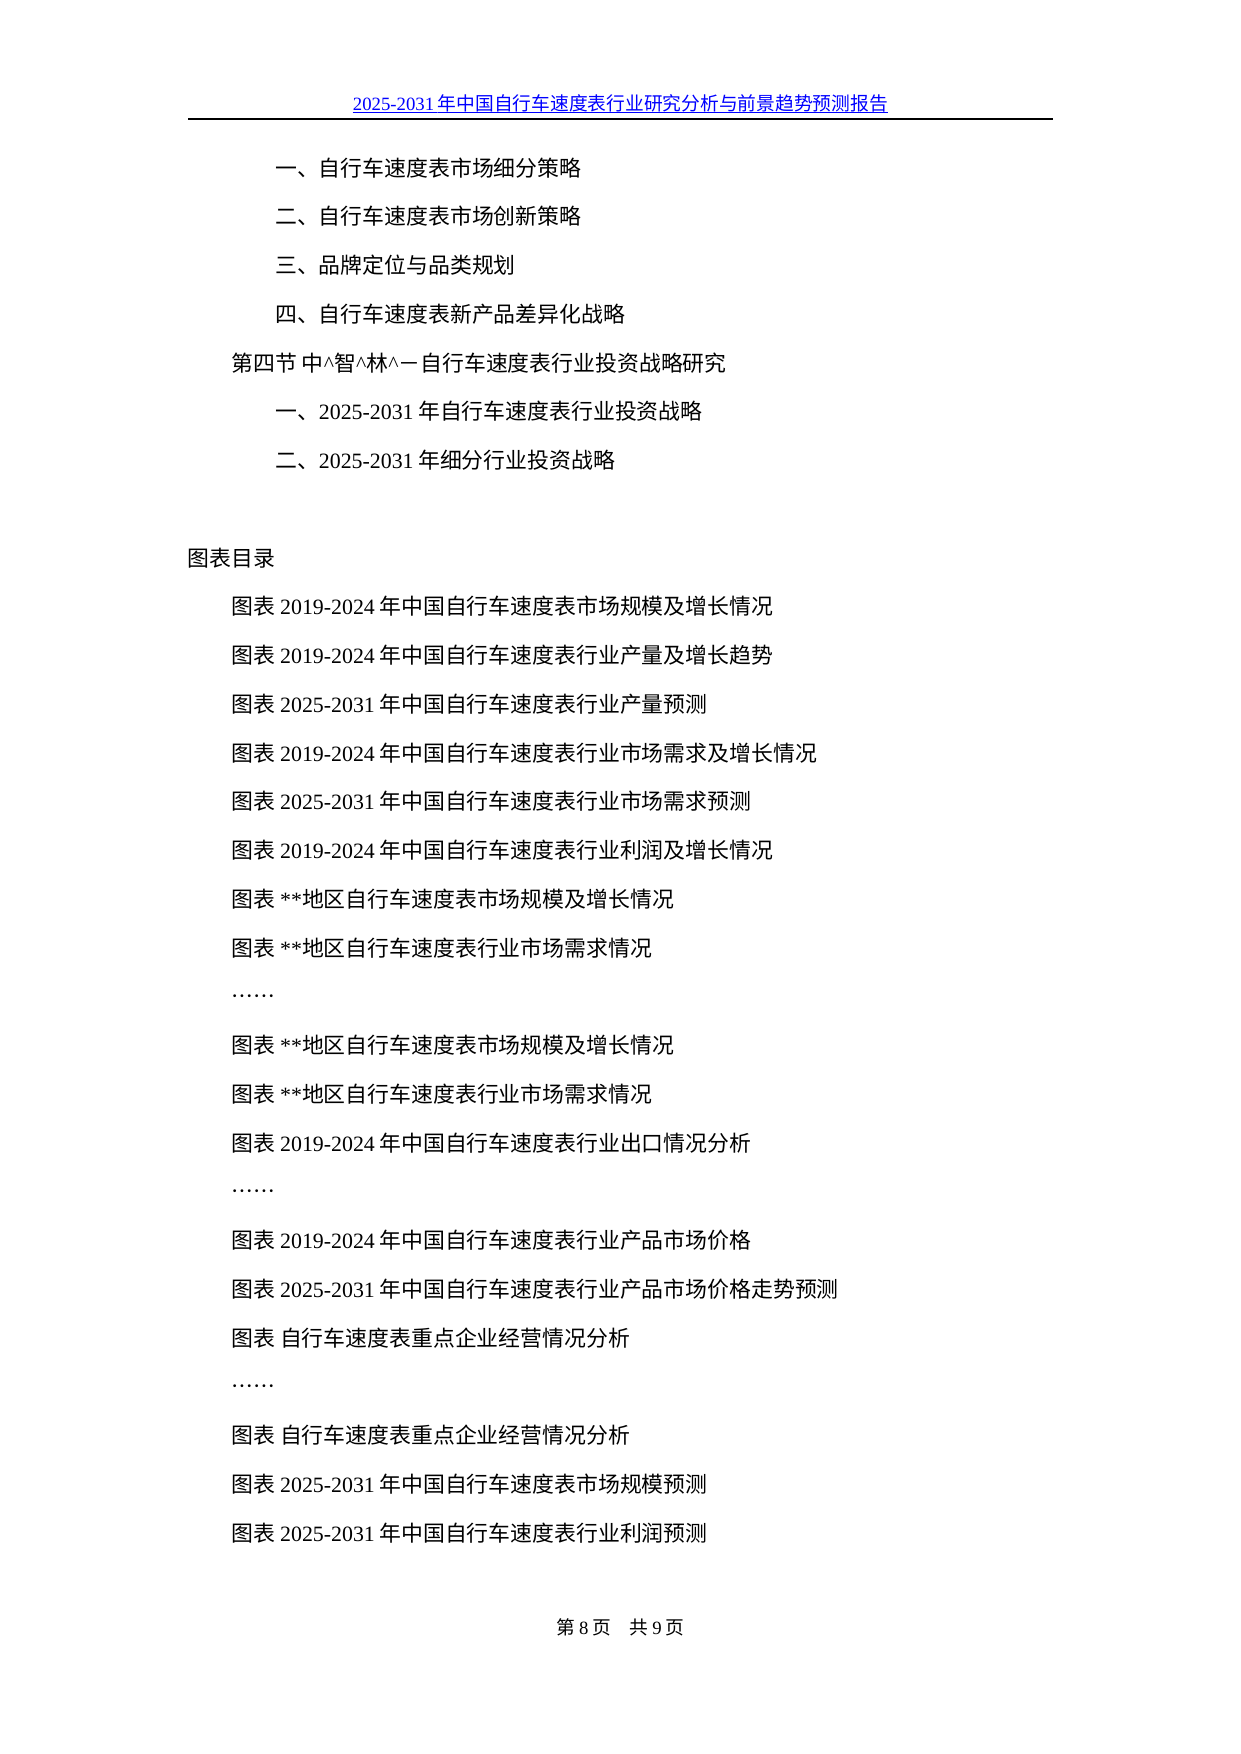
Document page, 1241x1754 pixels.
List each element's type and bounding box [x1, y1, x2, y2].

text [187, 150, 1053, 1548]
